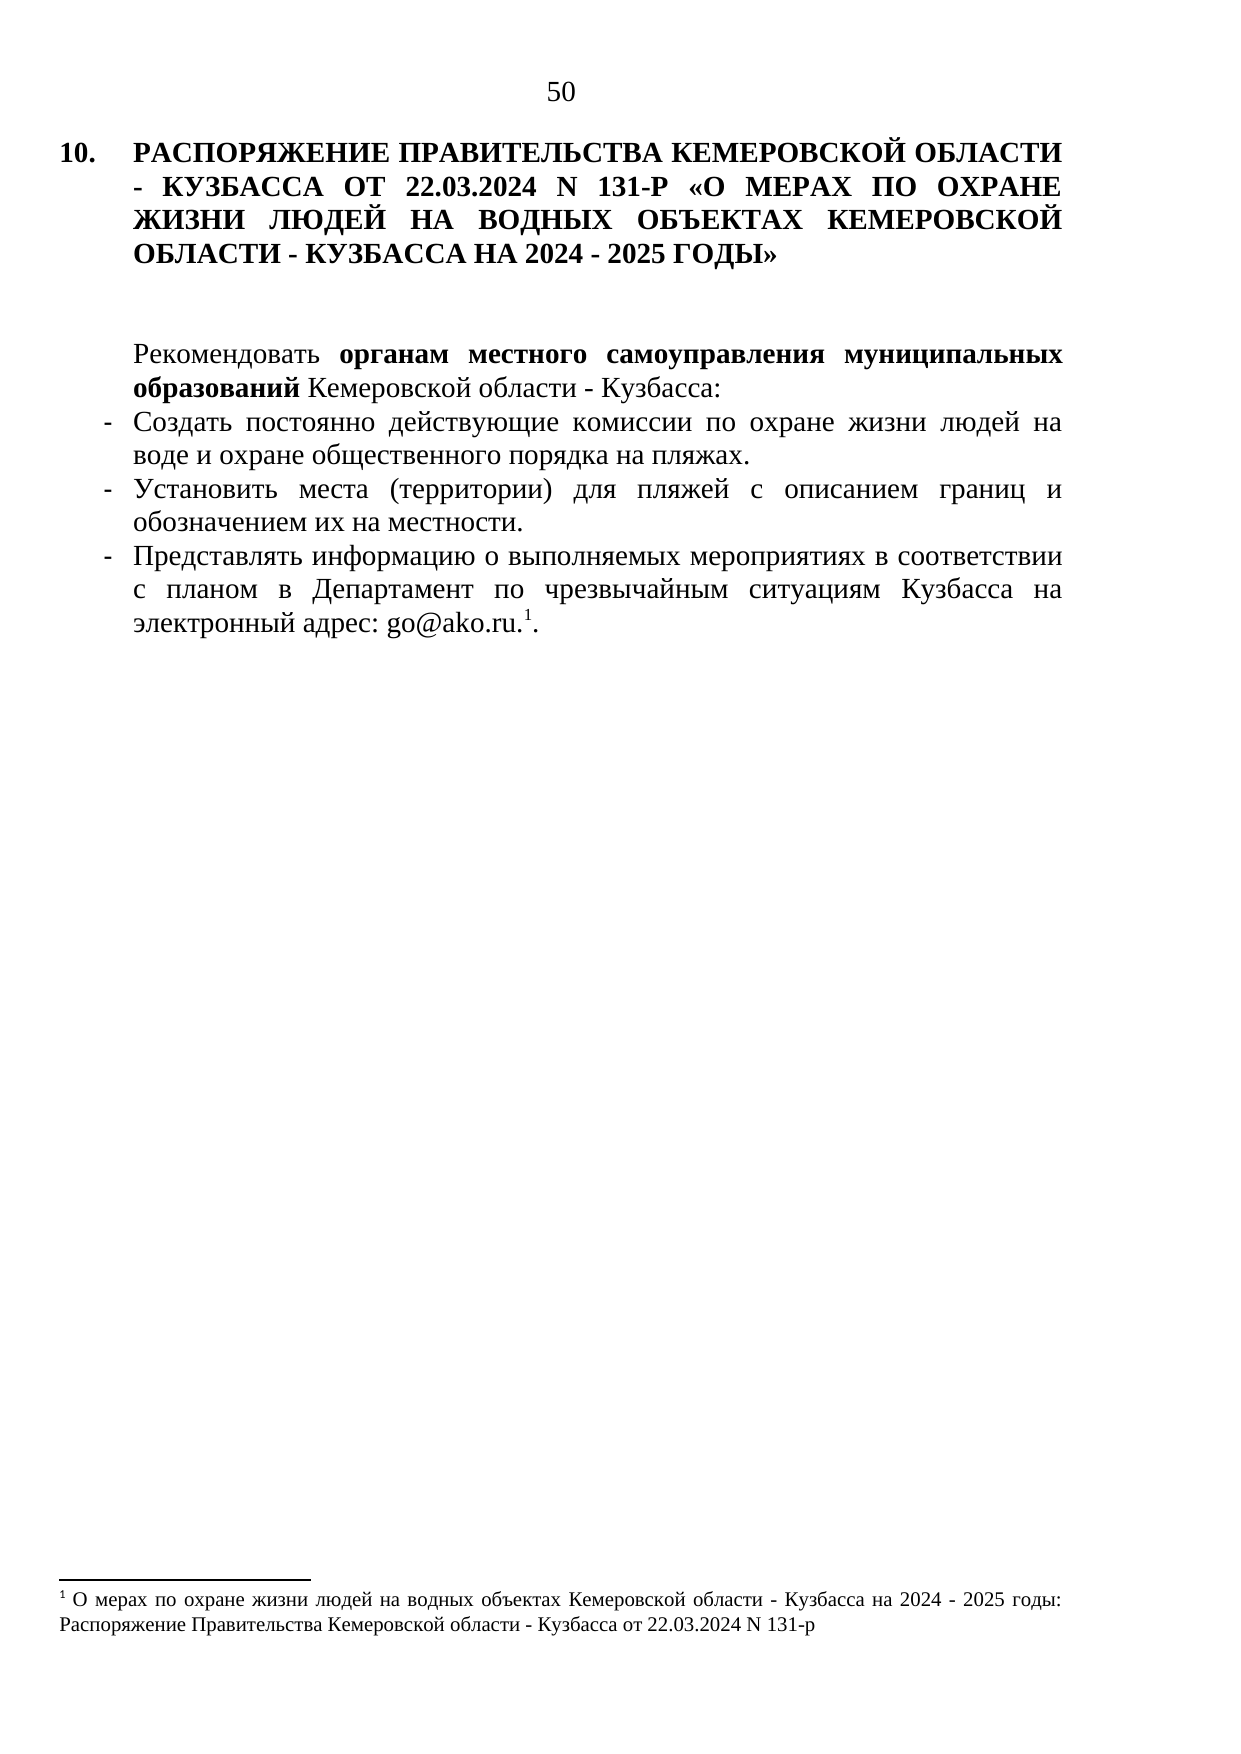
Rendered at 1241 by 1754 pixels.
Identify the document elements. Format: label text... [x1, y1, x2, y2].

list Представлять информацию о выполняемых мероприятиях в соответствии с планом в Департамент по чрезвычайным ситуациям Кузбасса на электронный адрес: go@ako.ru.. [103, 538, 1063, 638]
list РАСПОРЯЖЕНИЕ ПРАВИТЕЛЬСТВА КЕМЕРОВСКОЙ ОБЛАСТИ - КУЗБАССА ОТ 22.03.2024 N 131-Р «О МЕРАХ ПО ОХРАНЕ ЖИЗНИ ЛЮДЕЙ НА ВОДНЫХ ОБЪЕКТАХ КЕМЕРОВСКОЙ ОБЛАСТИ - КУЗБАССА НА 2024 - 2025 ГОДЫ» [59, 135, 1063, 269]
list Установить места (территории) для пляжей с описанием границ и обозначением их на местности. [103, 471, 1063, 538]
list Создать постоянно действующие комиссии по охране жизни людей на воде и охране общественного порядка на пляжах. [103, 404, 1063, 471]
list Рекомендовать органам местного самоуправления муниципальных образований Кемеровской области - Кузбасса: [133, 337, 1063, 404]
